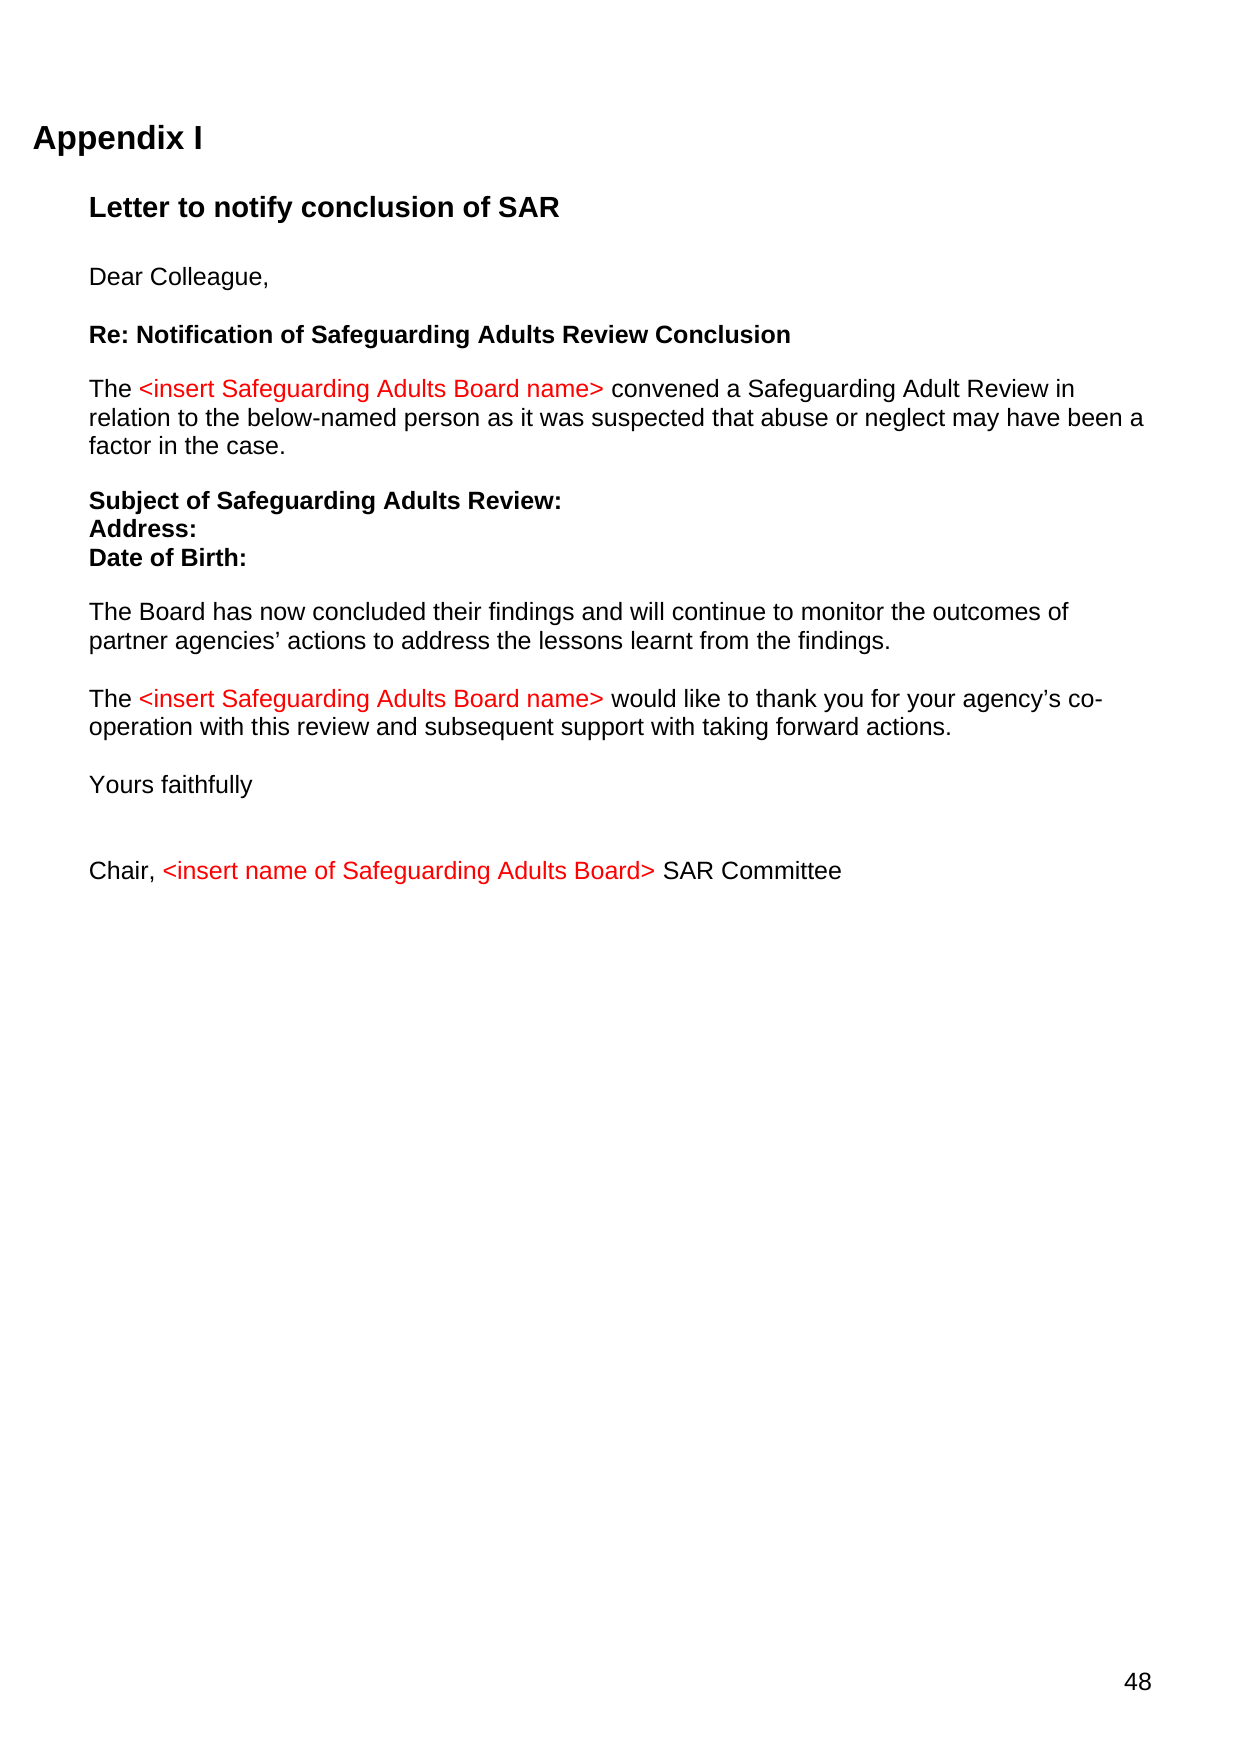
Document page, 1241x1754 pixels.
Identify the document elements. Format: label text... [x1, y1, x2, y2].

text The Board has now concluded their findings and will continue to monitor the outcomes of partner agencies’ actions to address the lessons learnt from the findings. [89, 597, 1152, 655]
text Subject of Safeguarding Adults Review: [89, 486, 1152, 514]
text Address: [89, 514, 1152, 543]
text Dear Colleague, [89, 262, 1152, 291]
text Re: Notification of Safeguarding Adults Review Conclusion [89, 319, 1152, 348]
text Letter to notify conclusion of SAR [89, 190, 1152, 224]
text Date of Birth: [89, 543, 1152, 572]
text Chair, <insert name of Safeguarding Adults Board> SAR Committee [89, 856, 1152, 885]
text Appendix I [32, 118, 1224, 157]
text Yours faithfully [89, 770, 1152, 799]
text The <insert Safeguarding Adults Board name> would like to thank you for your agency’s co-operation with this review and subsequent support with taking forward actions. [89, 684, 1152, 741]
text The <insert Safeguarding Adults Board name> convened a Safeguarding Adult Review in relation to the below-named person as it was suspected that abuse or neglect may have been a factor in the case. [89, 374, 1152, 460]
